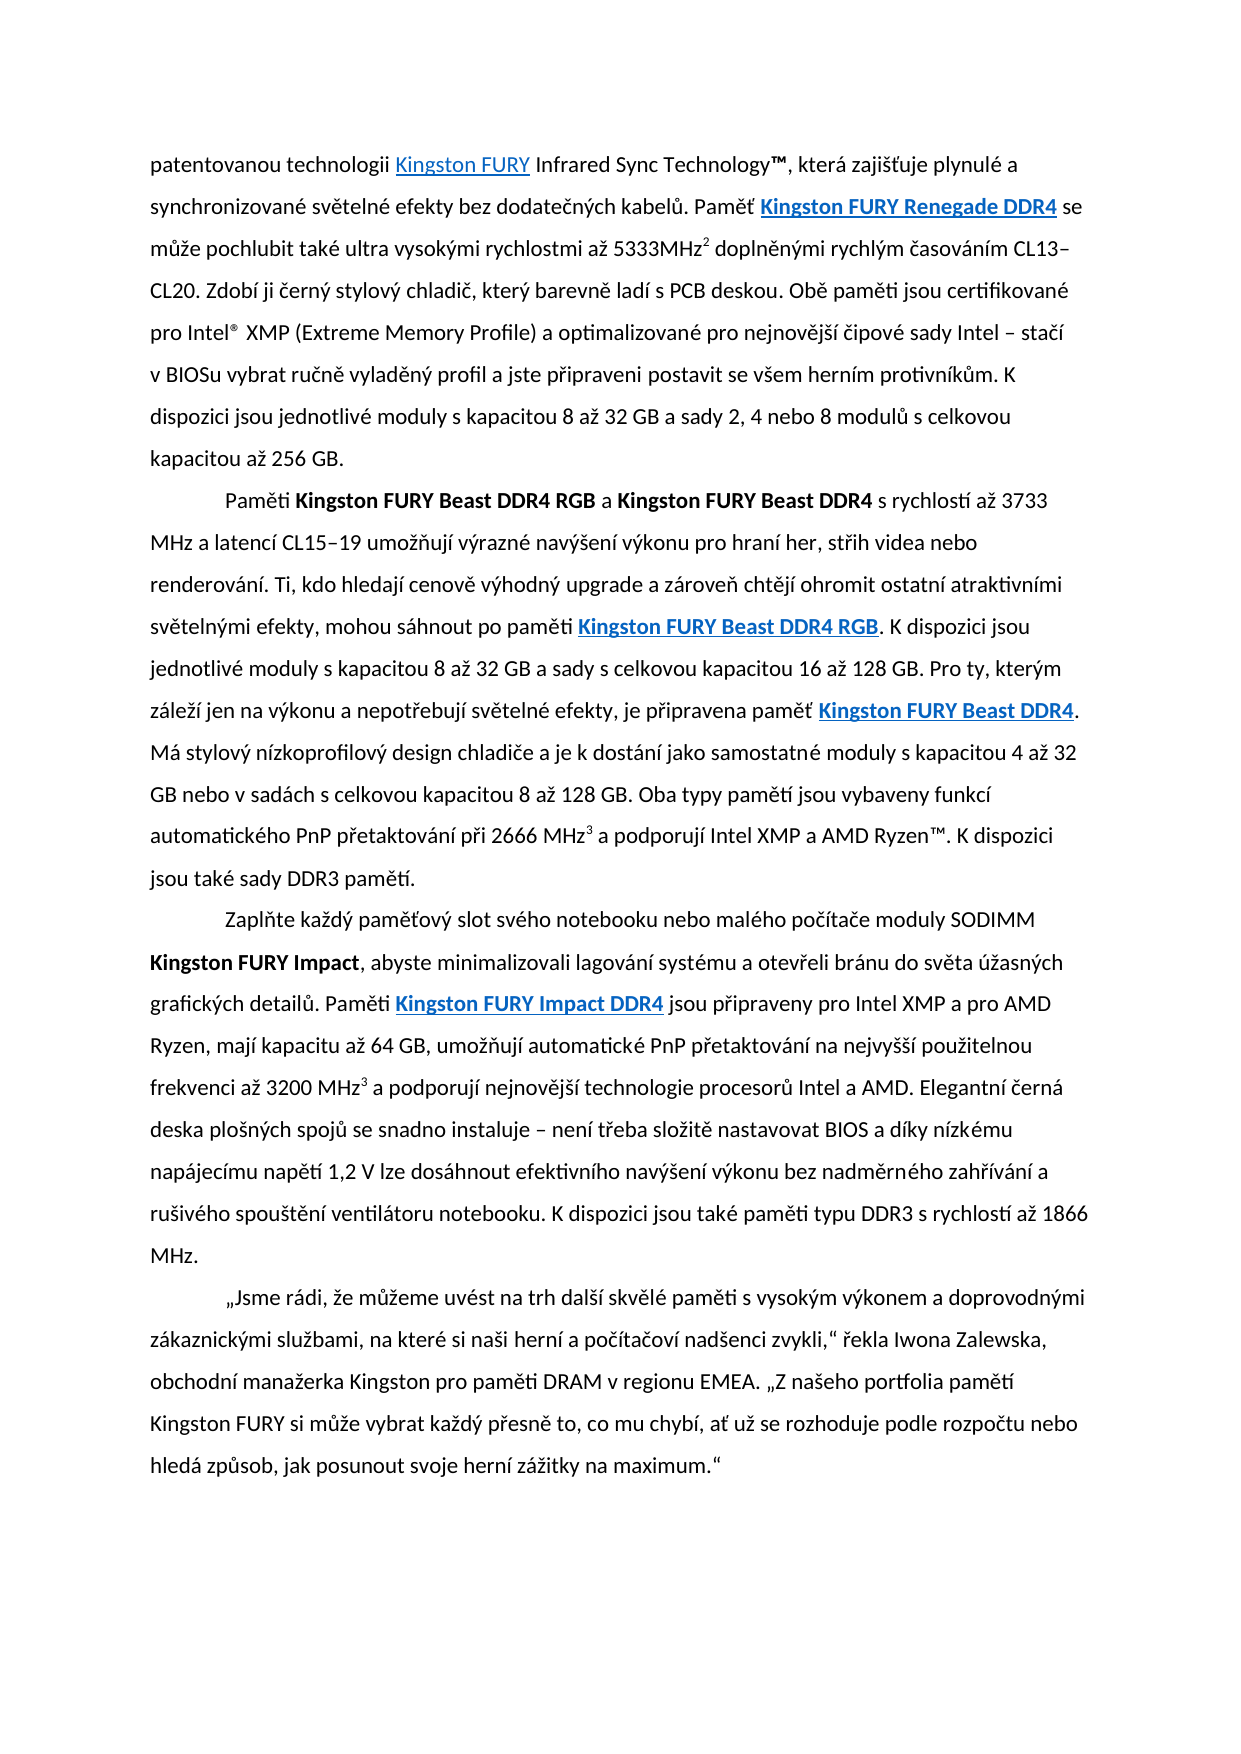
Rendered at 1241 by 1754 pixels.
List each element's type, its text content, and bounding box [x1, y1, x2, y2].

text Paměti Kingston FURY Beast DDR4 RGB a Kingston FURY Beast DDR4 s rychlostí až 3733 MHz a latencí CL15–19 umožňují výrazné navýšení výkonu pro hraní her, střih videa nebo renderování. Ti, kdo hledají cenově výhodný upgrade a zároveň chtějí ohromit ostatní atraktivními světelnými efekty, mohou sáhnout po paměti Kingston FURY Beast DDR4 RGB. K dispozici jsou jednotlivé moduly s kapacitou 8 až 32 GB a sady s celkovou kapacitou 16 až 128 GB. Pro ty, kterým záleží jen na výkonu a nepotřebují světelné efekty, je připravena paměť Kingston FURY Beast DDR4. Má stylový nízkoprofilový design chladiče a je k dostání jako samostatné moduly s kapacitou 4 až 32 GB nebo v sadách s celkovou kapacitou 8 až 128 GB. Oba typy pamětí jsou vybaveny funkcí automatického PnP přetaktování při 2666 MHz3 a podporují Intel XMP a AMD Ryzen™. K dispozici jsou také sady DDR3 pamětí. [150, 486, 1090, 892]
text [150, 150, 1090, 472]
text „Jsme rádi, že můžeme uvést na trh další skvělé paměti s vysokým výkonem a doprovodnými zákaznickými službami, na které si naši herní a počítačoví nadšenci zvykli,“ řekla Iwona Zalewska, obchodní manažerka Kingston pro paměti DRAM v regionu EMEA. „Z našeho portfolia pamětí Kingston FURY si může vybrat každý přesně to, co mu chybí, ať už se rozhoduje podle rozpočtu nebo hledá způsob, jak posunout svoje herní zážitky na maximum.“ [150, 1283, 1090, 1479]
text Zaplňte každý paměťový slot svého notebooku nebo malého počítače moduly SODIMM Kingston FURY Impact, abyste minimalizovali lagování systému a otevřeli bránu do světa úžasných grafických detailů. Paměti Kingston FURY Impact DDR4 jsou připraveny pro Intel XMP a pro AMD Ryzen, mají kapacitu až 64 GB, umožňují automatické PnP přetaktování na nejvyšší použitelnou frekvenci až 3200 MHz3 a podporují nejnovější technologie procesorů Intel a AMD. Elegantní černá deska plošných spojů se snadno instaluje – není třeba složitě nastavovat BIOS a díky nízkému napájecímu napětí 1,2 V lze dosáhnout efektivního navýšení výkonu bez nadměrného zahřívání a rušivého spouštění ventilátoru notebooku. K dispozici jsou také paměti typu DDR3 s rychlostí až 1866 MHz. [150, 906, 1090, 1269]
